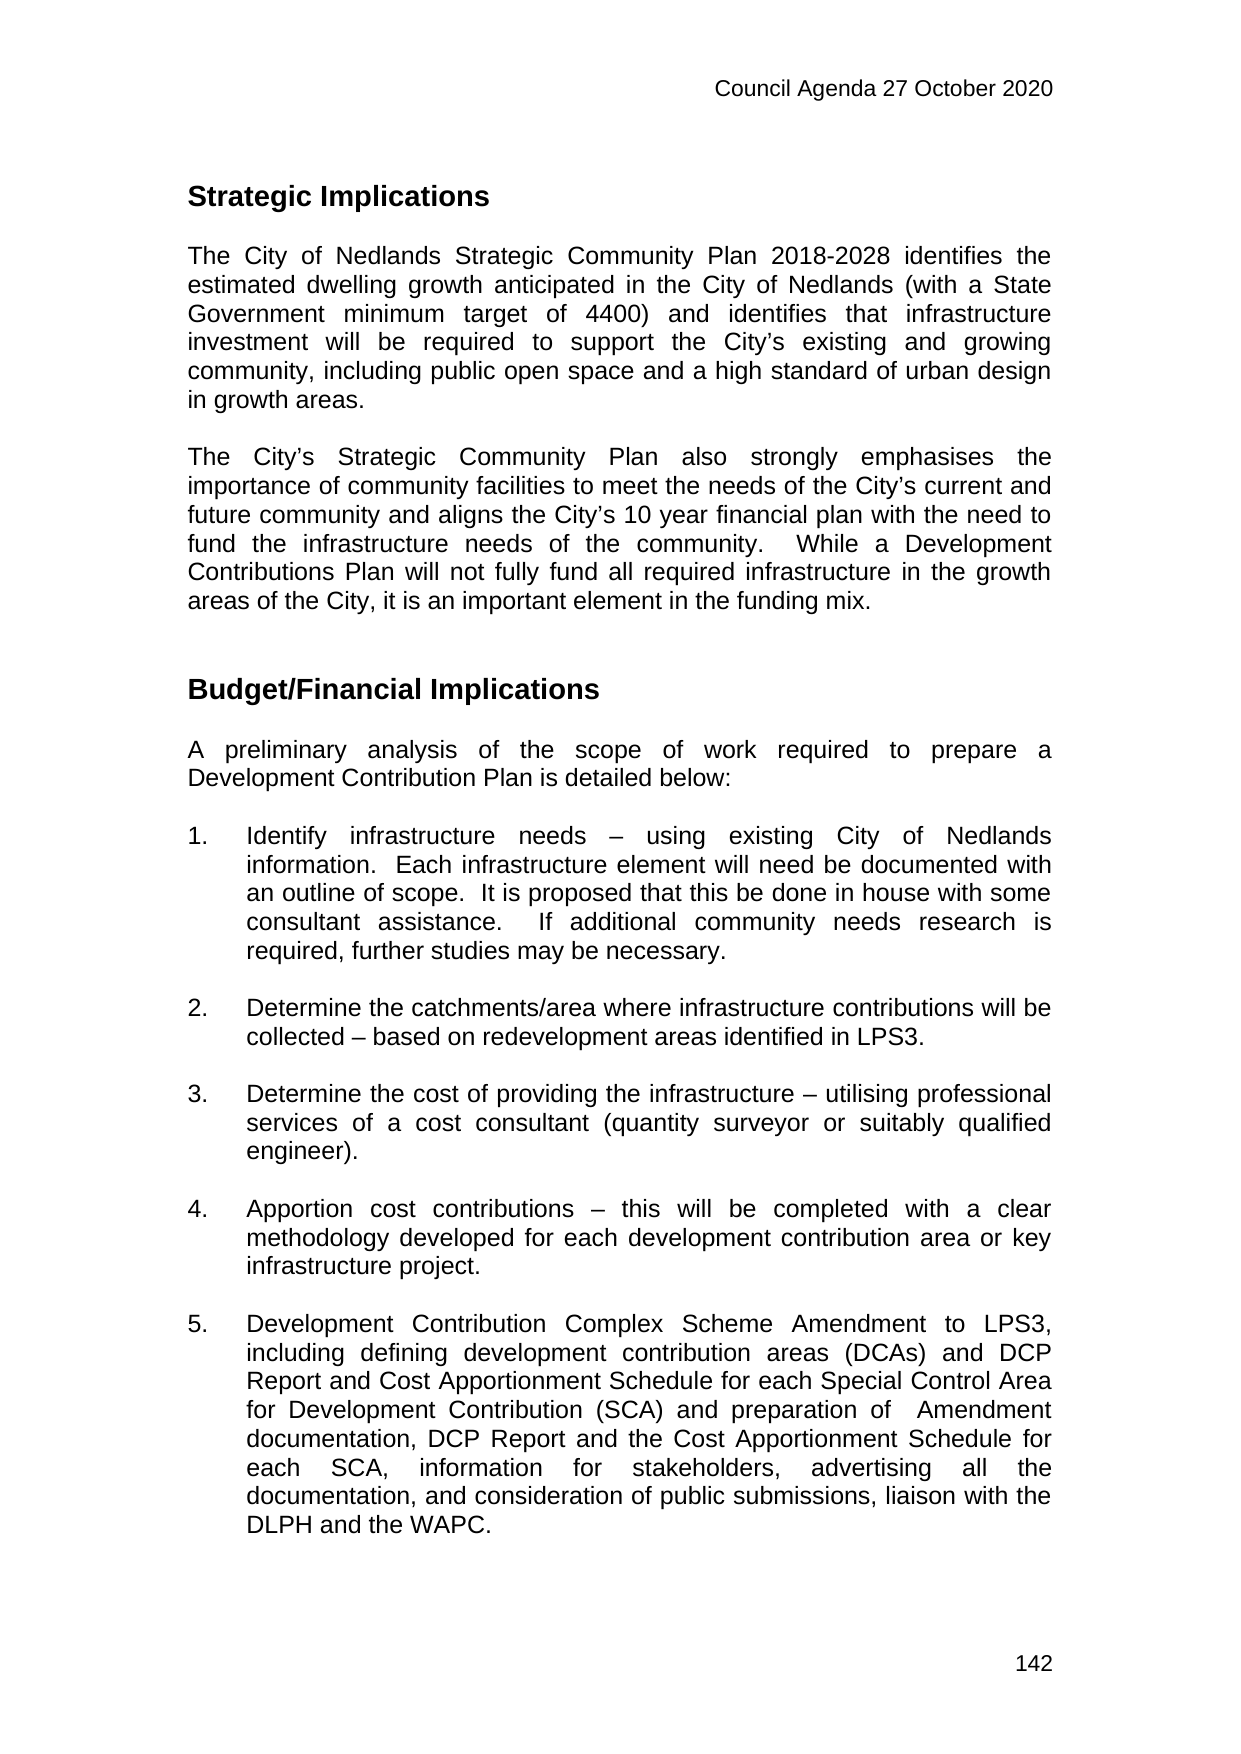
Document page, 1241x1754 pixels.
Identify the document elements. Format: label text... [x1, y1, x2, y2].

text A preliminary analysis of the scope of work required to prepare a Development Contribution Plan is detailed below: [187, 734, 1053, 792]
text The City’s Strategic Community Plan also strongly emphasises the importance of community facilities to meet the needs of the City’s current and future community and aligns the City’s 10 year financial plan with the need to fund the infrastructure needs of the community. While a Development Contributions Plan will not fully fund all required infrastructure in the growth areas of the City, it is an important element in the funding mix. [187, 442, 1053, 615]
list Development Contribution Complex Scheme Amendment to LPS3, including defining development contribution areas (DCAs) and DCP Report and Cost Apportionment Schedule for each Special Control Area for Development Contribution (SCA) and preparation of Amendment documentation, DCP Report and the Cost Apportionment Schedule for each SCA, information for stakeholders, advertising all the documentation, and consideration of public submissions, liaison with the DLPH and the WAPC. [187, 1309, 1053, 1539]
text Strategic Implications [187, 179, 1053, 212]
list Determine the cost of providing the infrastructure – utilising professional services of a cost consultant (quantity surveyor or suitably qualified engineer). [187, 1079, 1053, 1165]
text Budget/Financial Implications [187, 672, 1053, 706]
list Apportion cost contributions – this will be completed with a clear methodology developed for each development contribution area or key infrastructure project. [187, 1194, 1053, 1280]
list Determine the catchments/area where infrastructure contributions will be collected – based on redevelopment areas identified in LPS3. [187, 993, 1053, 1051]
list Identify infrastructure needs – using existing City of Nedlands information. Each infrastructure element will need be documented with an outline of scope. It is proposed that this be done in house with some consultant assistance. If additional community needs research is required, further studies may be necessary. [187, 821, 1053, 964]
text The City of Nedlands Strategic Community Plan 2018-2028 identifies the estimated dwelling growth anticipated in the City of Nedlands (with a State Government minimum target of 4400) and identifies that infrastructure investment will be required to support the City’s existing and growing community, including public open space and a high standard of urban design in growth areas. [187, 241, 1053, 413]
